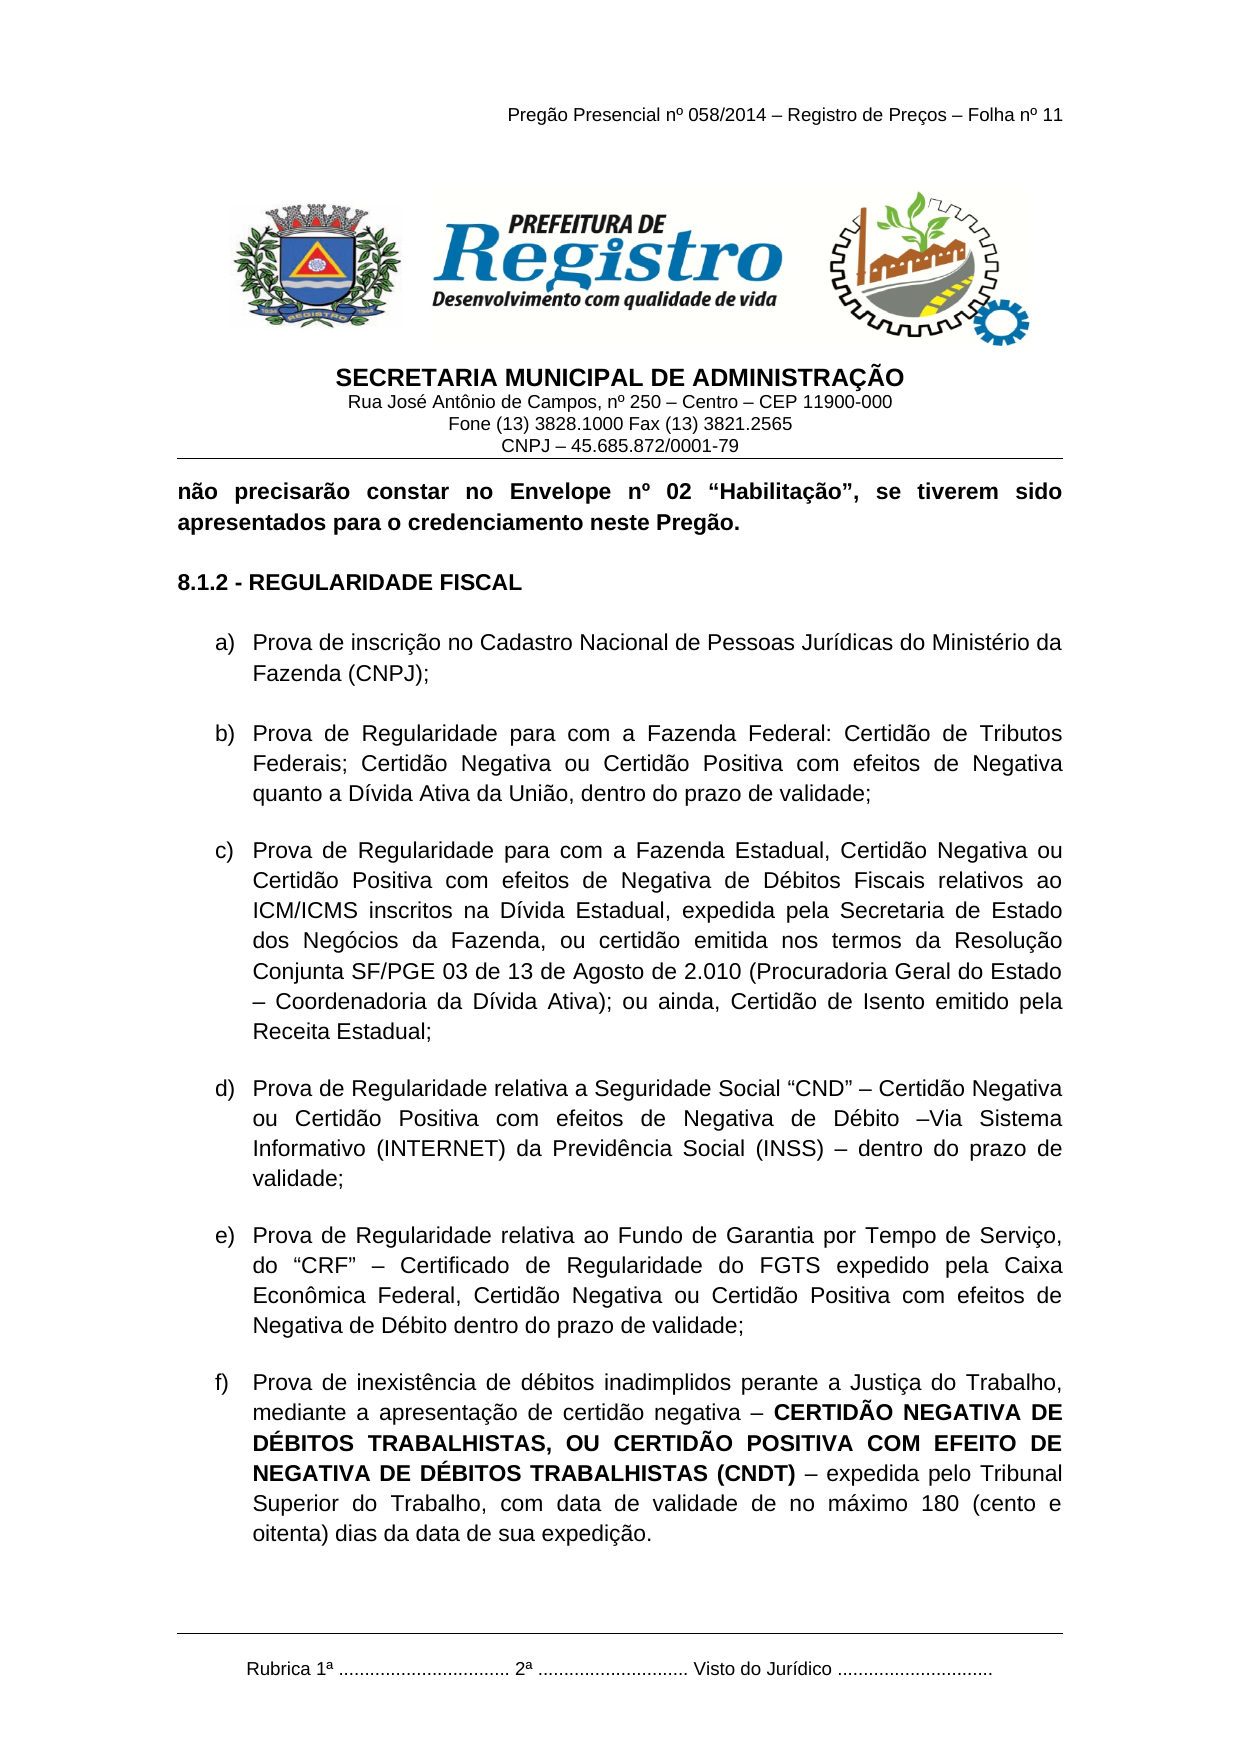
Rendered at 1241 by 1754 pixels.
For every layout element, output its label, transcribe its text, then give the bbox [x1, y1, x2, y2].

picture [193, 190, 1047, 346]
list Prova de Regularidade relativa ao Fundo de Garantia por Tempo de Serviço, do “CRF” – Certificado de Regularidade do FGTS expedido pela Caixa Econômica Federal, Certidão Negativa ou Certidão Positiva com efeitos de Negativa de Débito dentro do prazo de validade; [215, 1222, 1063, 1339]
list Prova de Regularidade para com a Fazenda Federal: Certidão de Tributos Federais; Certidão Negativa ou Certidão Positiva com efeitos de Negativa quanto a Dívida Ativa da União, dentro do prazo de validade; [215, 720, 1063, 807]
list Prova de Regularidade relativa a Seguridade Social “CND” – Certidão Negativa ou Certidão Positiva com efeitos de Negativa de Débito –Via Sistema Informativo (INTERNET) da Previdência Social (INSS) – dentro do prazo de validade; [215, 1075, 1063, 1192]
list Prova de inscrição no Cadastro Nacional de Pessoas Jurídicas do Ministério da Fazenda (CNPJ); [215, 629, 1063, 686]
text 8.1.2 - REGULARIDADE FISCAL [177, 569, 1063, 595]
list Prova de inexistência de débitos inadimplidos perante a Justiça do Trabalho, mediante a apresentação de certidão negativa – CERTIDÃO NEGATIVA DE DÉBITOS TRABALHISTAS, OU CERTIDÃO POSITIVA COM EFEITO DE NEGATIVA DE DÉBITOS TRABALHISTAS (CNDT) – expedida pelo Tribunal Superior do Trabalho, com data de validade de no máximo 180 (cento e oitenta) dias da data de sua expedição. [215, 1369, 1063, 1546]
list Prova de Regularidade para com a Fazenda Estadual, Certidão Negativa ou Certidão Positiva com efeitos de Negativa de Débitos Fiscais relativos ao ICM/ICMS inscritos na Dívida Estadual, expedida pela Secretaria de Estado dos Negócios da Fazenda, ou certidão emitida nos termos da Resolução Conjunta SF/PGE 03 de 13 de Agosto de 2.010 (Procuradoria Geral do Estado – Coordenadoria da Dívida Ativa); ou ainda, Certidão de Isento emitido pela Receita Estadual; [215, 837, 1063, 1044]
